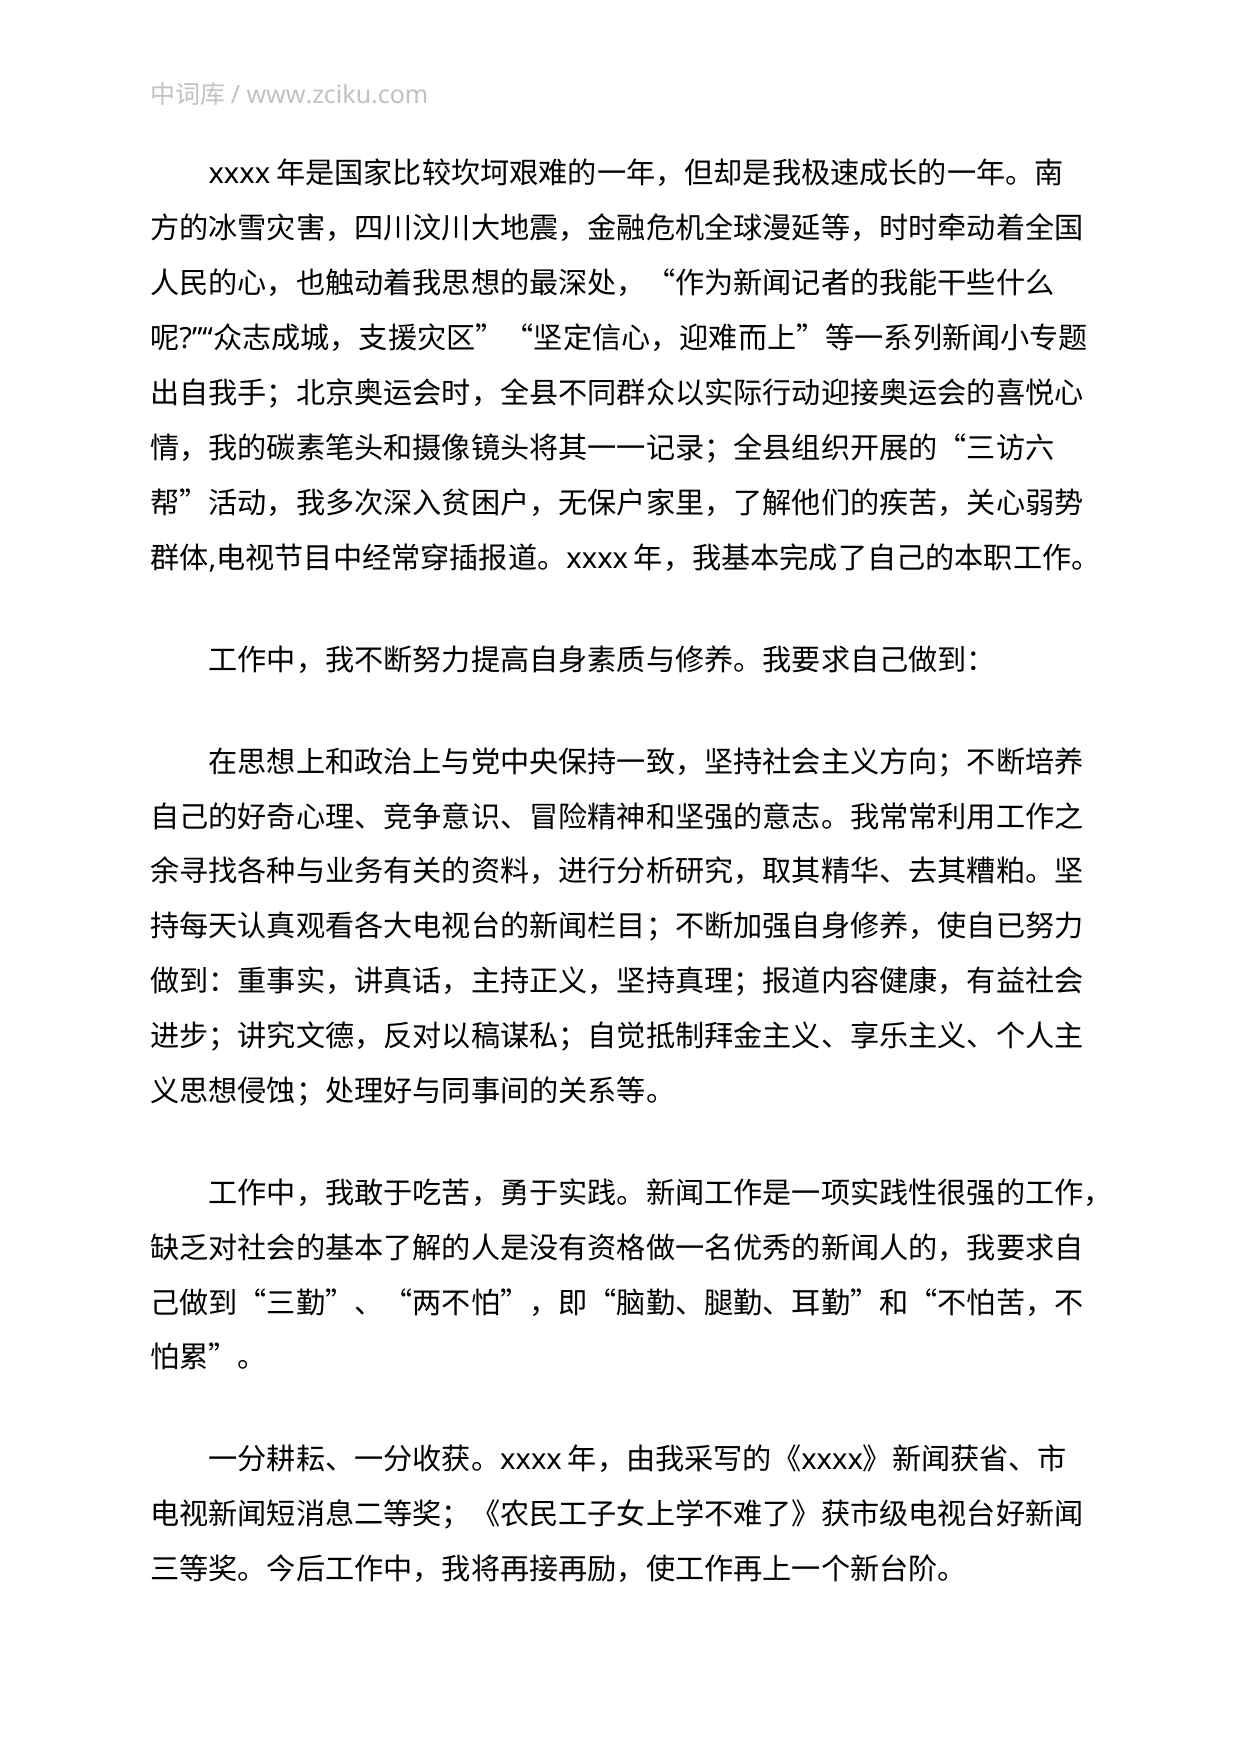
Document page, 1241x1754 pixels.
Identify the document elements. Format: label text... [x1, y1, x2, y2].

text 工作中，我敢于吃苦，勇于实践。新闻工作是一项实践性很强的工作，缺乏对社会的基本了解的人是没有资格做一名优秀的新闻人的，我要求自己做到“三勤”、“两不怕”，即“脑勤、腿勤、耳勤”和“不怕苦，不怕累”。 [150, 1169, 1090, 1376]
text 一分耕耘、一分收获。xxxx年，由我采写的《xxxx》新闻获省、市电视新闻短消息二等奖；《农民工子女上学不难了》获市级电视台好新闻三等奖。今后工作中，我将再接再励，使工作再上一个新台阶。 [150, 1436, 1090, 1588]
text xxxx年是国家比较坎坷艰难的一年，但却是我极速成长的一年。南方的冰雪灾害，四川汶川大地震，金融危机全球漫延等，时时牵动着全国人民的心，也触动着我思想的最深处，“作为新闻记者的我能干些什么呢?”“众志成城，支援灾区”“坚定信心，迎难而上”等一系列新闻小专题出自我手；北京奥运会时，全县不同群众以实际行动迎接奥运会的喜悦心情，我的碳素笔头和摄像镜头将其一一记录；全县组织开展的“三访六帮”活动，我多次深入贫困户，无保户家里，了解他们的疾苦，关心弱势群体,电视节目中经常穿插报道。xxxx年，我基本完成了自己的本职工作。 [150, 150, 1090, 577]
text 在思想上和政治上与党中央保持一致，坚持社会主义方向；不断培养自己的好奇心理、竞争意识、冒险精神和坚强的意志。我常常利用工作之余寻找各种与业务有关的资料，进行分析研究，取其精华、去其糟粕。坚持每天认真观看各大电视台的新闻栏目；不断加强自身修养，使自已努力做到：重事实，讲真话，主持正义，坚持真理；报道内容健康，有益社会进步；讲究文德，反对以稿谋私；自觉抵制拜金主义、享乐主义、个人主义思想侵蚀；处理好与同事间的关系等。 [150, 738, 1090, 1110]
text 工作中，我不断努力提高自身素质与修养。我要求自己做到： [150, 636, 1090, 679]
